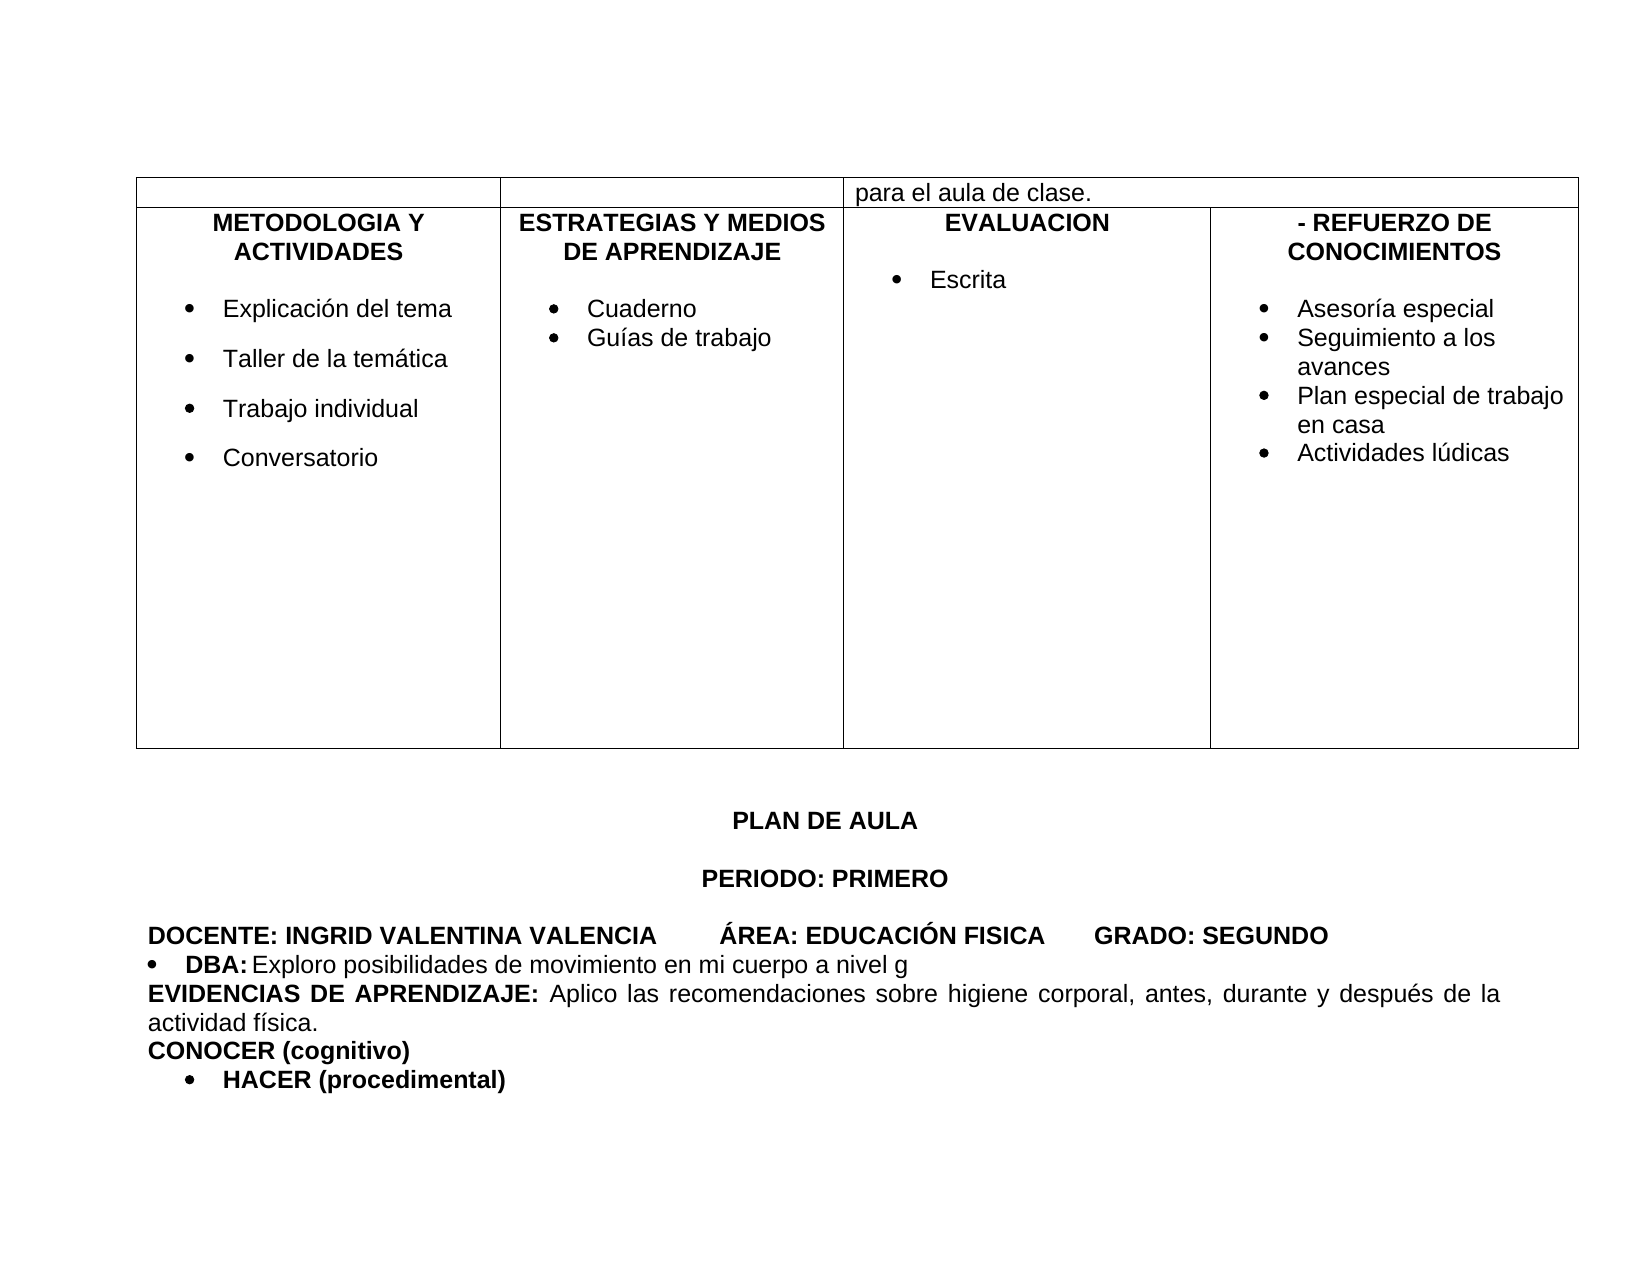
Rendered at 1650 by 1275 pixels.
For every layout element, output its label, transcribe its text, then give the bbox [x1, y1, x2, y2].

table_cell - REFUERZO DE CONOCIMIENTOS Asesoría especial Seguimiento a los avances Plan especial de trabajo en casa Actividades lúdicas [1211, 208, 1578, 748]
table_cell ESTRATEGIAS Y MEDIOS DE APRENDIZAJE Cuaderno Guías de trabajo [501, 208, 843, 748]
text CONOCER (cognitivo) [148, 1036, 1502, 1065]
text DOCENTE: INGRID VALENTINA VALENCIA ÁREA: EDUCACIÓN FISICA GRADO: SEGUNDO [148, 921, 1502, 950]
text PLAN DE AULA [148, 806, 1502, 835]
text PERIODO: PRIMERO [148, 864, 1502, 892]
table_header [844, 178, 1578, 207]
text EVIDENCIAS DE APRENDIZAJE: Aplico las recomendaciones sobre higiene corporal, antes, durante y después de la actividad física. [148, 979, 1502, 1036]
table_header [501, 178, 843, 207]
list DBA: Exploro posibilidades de movimiento en mi cuerpo a nivel g [148, 950, 1502, 979]
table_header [137, 178, 500, 207]
list HACER (procedimental) [185, 1065, 1502, 1094]
table_cell EVALUACION Escrita [844, 208, 1210, 748]
table_cell METODOLOGIA Y ACTIVIDADES Explicación del tema Taller de la temática Trabajo individual Conversatorio [137, 208, 500, 748]
